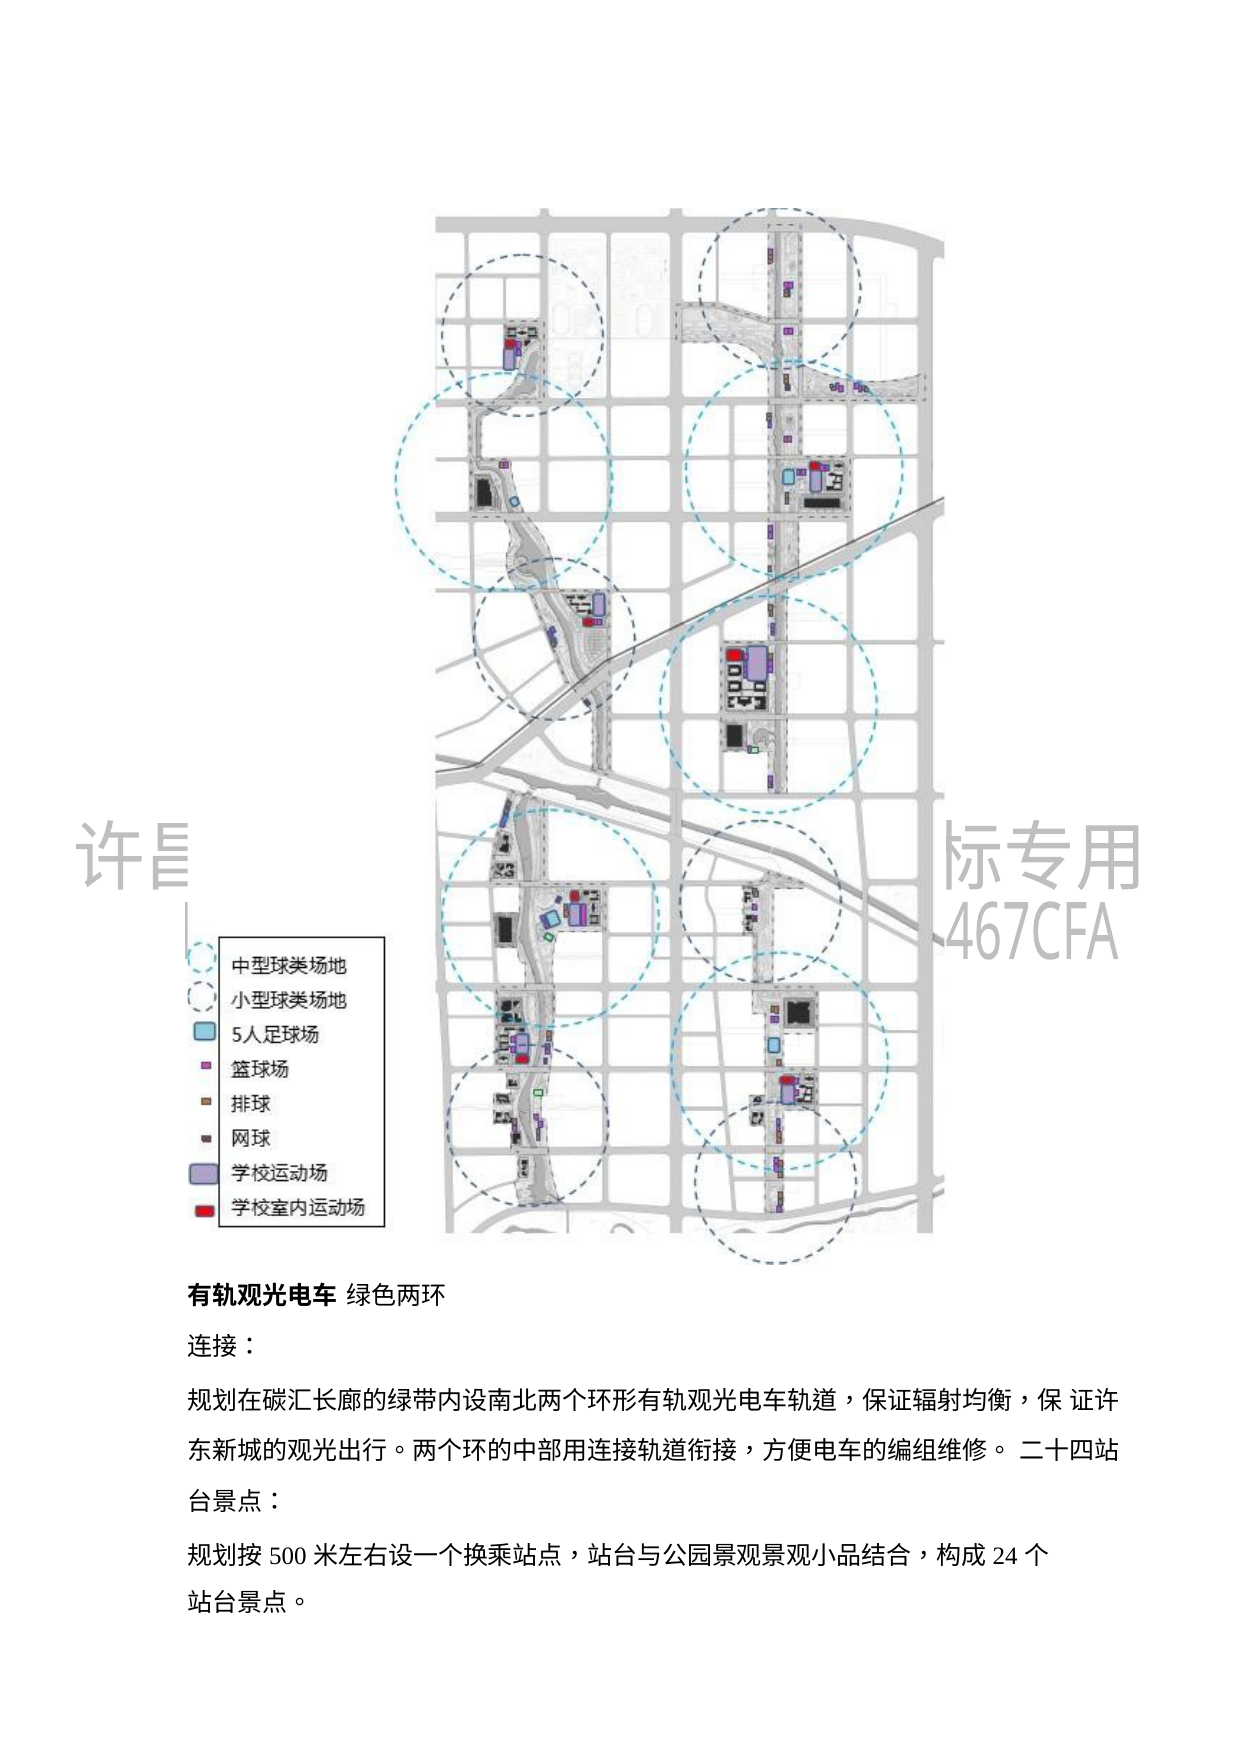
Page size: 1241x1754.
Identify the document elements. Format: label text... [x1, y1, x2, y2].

text 规划按 500 米左右设一个换乘站点，站台与公园景观景观小品结合，构成 24 个 站台景点。 [187, 1537, 1056, 1619]
text 规划在碳汇长廊的绿带内设南北两个环形有轨观光电车轨道，保证辐射均衡，保 证许东新城的观光出行。两个环的中部用连接轨道衔接，方便电车的编组维修。 二十四站台景点： [187, 1383, 1126, 1517]
text 有轨观光电车 绿色两环连接： [187, 1277, 461, 1362]
picture [187, 208, 946, 1265]
